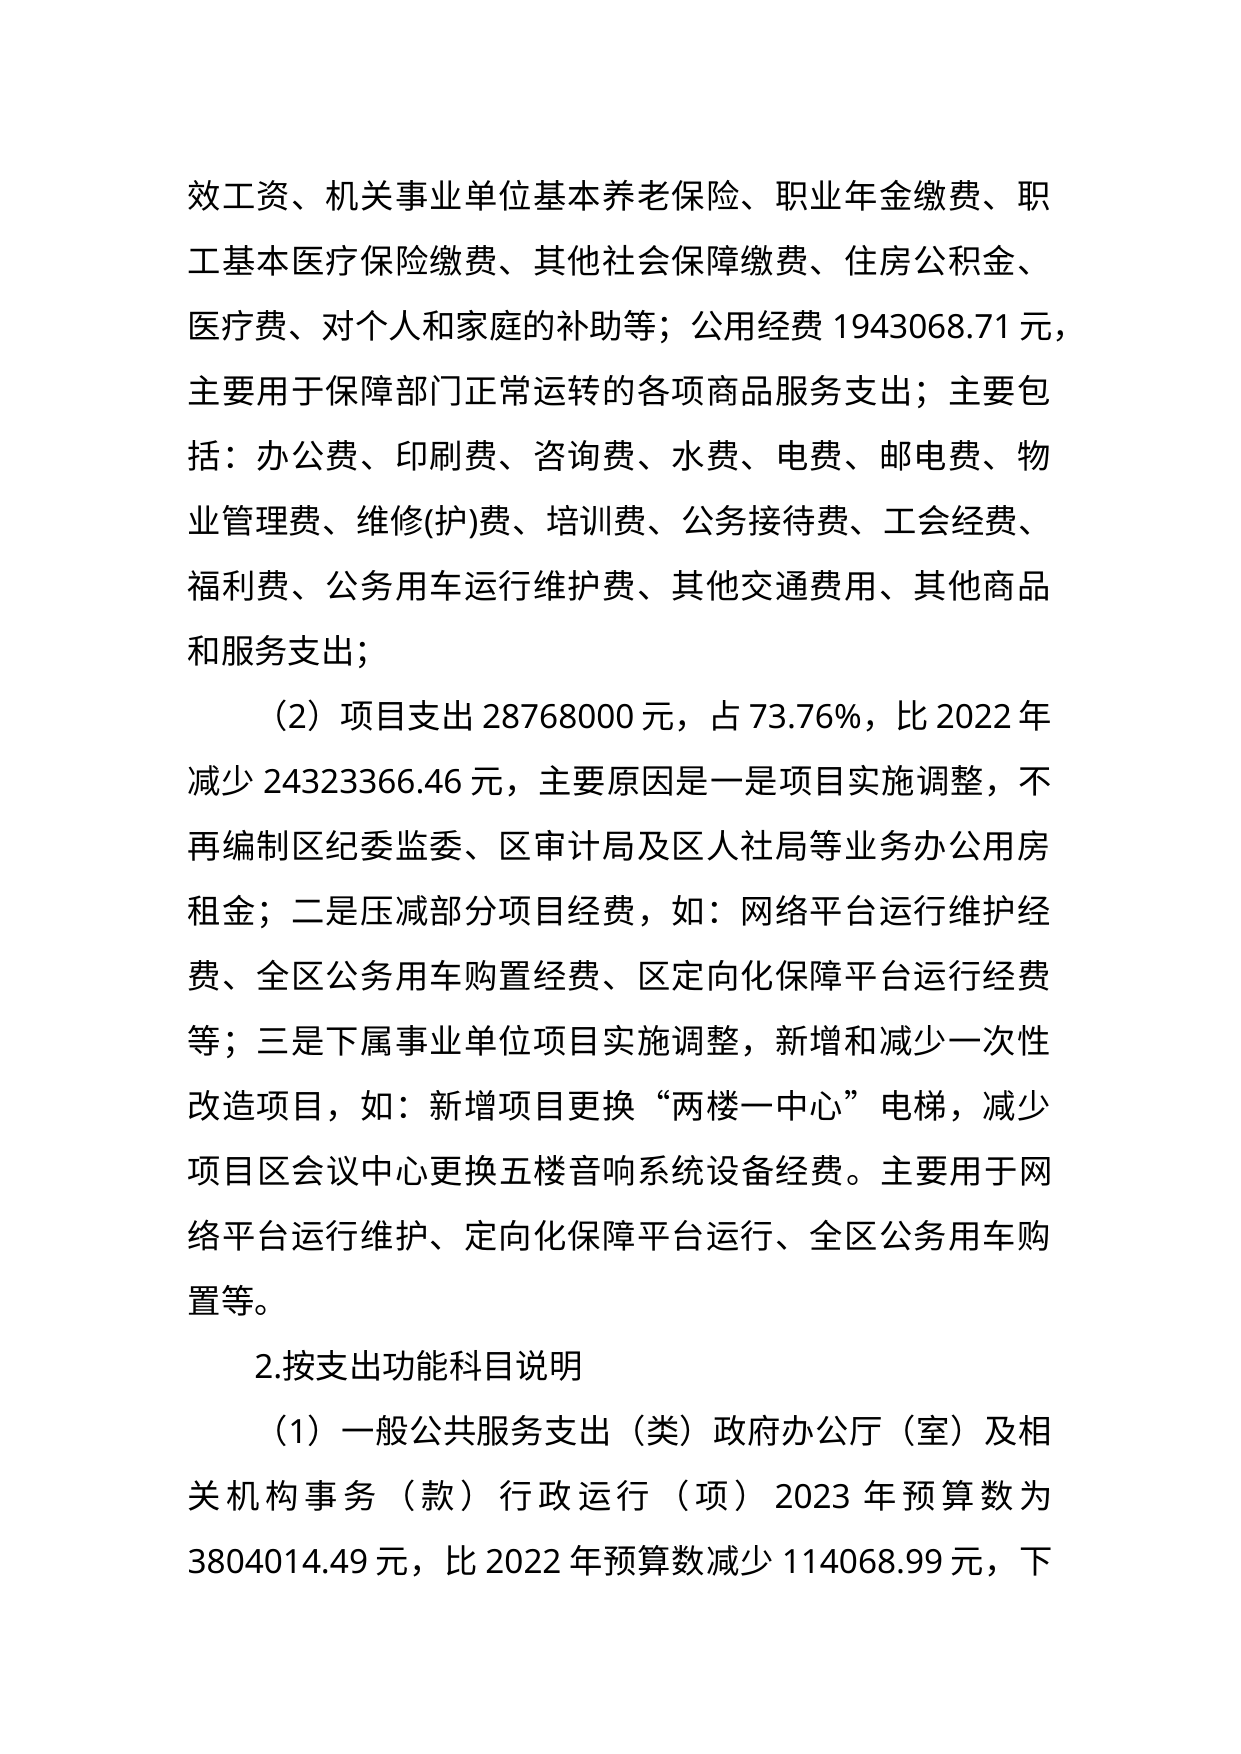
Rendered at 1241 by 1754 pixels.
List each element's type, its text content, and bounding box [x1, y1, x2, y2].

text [187, 162, 1053, 682]
text 2.按支出功能科目说明 [187, 1332, 1053, 1397]
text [187, 1397, 1053, 1592]
text （2）项目支出28768000元，占73.76%，比2022年减少24323366.46元，主要原因是一是项目实施调整，不再编制区纪委监委、区审计局及区人社局等业务办公用房租金；二是压减部分项目经费，如：网络平台运行维护经费、全区公务用车购置经费、区定向化保障平台运行经费等；三是下属事业单位项目实施调整，新增和减少一次性改造项目，如：新增项目更换“两楼一中心”电梯，减少项目区会议中心更换五楼音响系统设备经费。主要用于网络平台运行维护、定向化保障平台运行、全区公务用车购置等。 [187, 682, 1053, 1332]
